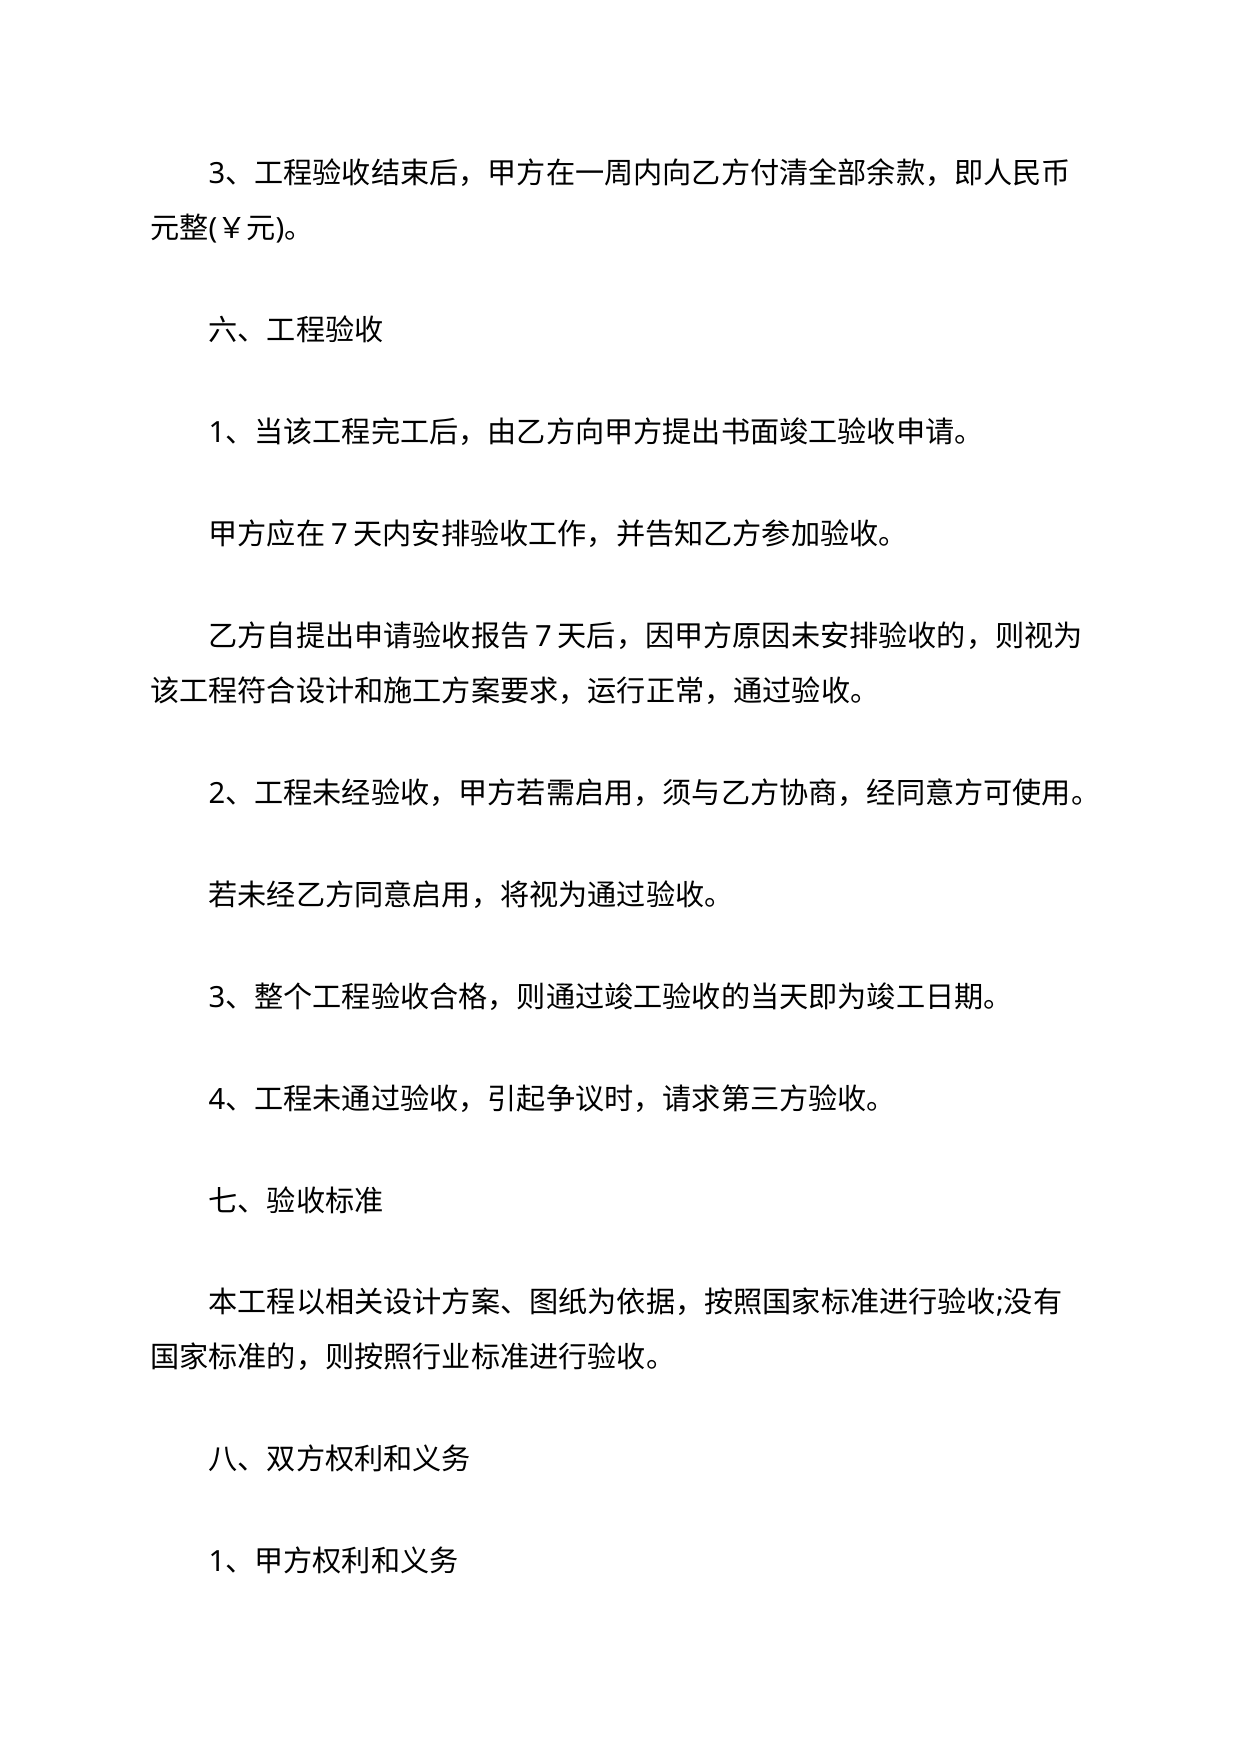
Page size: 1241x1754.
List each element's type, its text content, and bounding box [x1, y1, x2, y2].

text 八、双方权利和义务 [150, 1436, 1090, 1478]
text 本工程以相关设计方案、图纸为依据，按照国家标准进行验收;没有国家标准的，则按照行业标准进行验收。 [150, 1279, 1090, 1376]
text 1、甲方权利和义务 [150, 1537, 1090, 1580]
text 六、工程验收 [150, 307, 1090, 349]
text 4、工程未通过验收，引起争议时，请求第三方验收。 [150, 1075, 1090, 1118]
text 甲方应在7天内安排验收工作，并告知乙方参加验收。 [150, 511, 1090, 553]
text 若未经乙方同意启用，将视为通过验收。 [150, 871, 1090, 914]
text 七、验收标准 [150, 1177, 1090, 1219]
text 1、当该工程完工后，由乙方向甲方提出书面竣工验收申请。 [150, 409, 1090, 451]
text 乙方自提出申请验收报告7天后，因甲方原因未安排验收的，则视为该工程符合设计和施工方案要求，运行正常，通过验收。 [150, 613, 1090, 710]
text 3、工程验收结束后，甲方在一周内向乙方付清全部余款，即人民币元整(￥元)。 [150, 150, 1090, 247]
text 2、工程未经验收，甲方若需启用，须与乙方协商，经同意方可使用。 [150, 769, 1090, 812]
text 3、整个工程验收合格，则通过竣工验收的当天即为竣工日期。 [150, 973, 1090, 1016]
